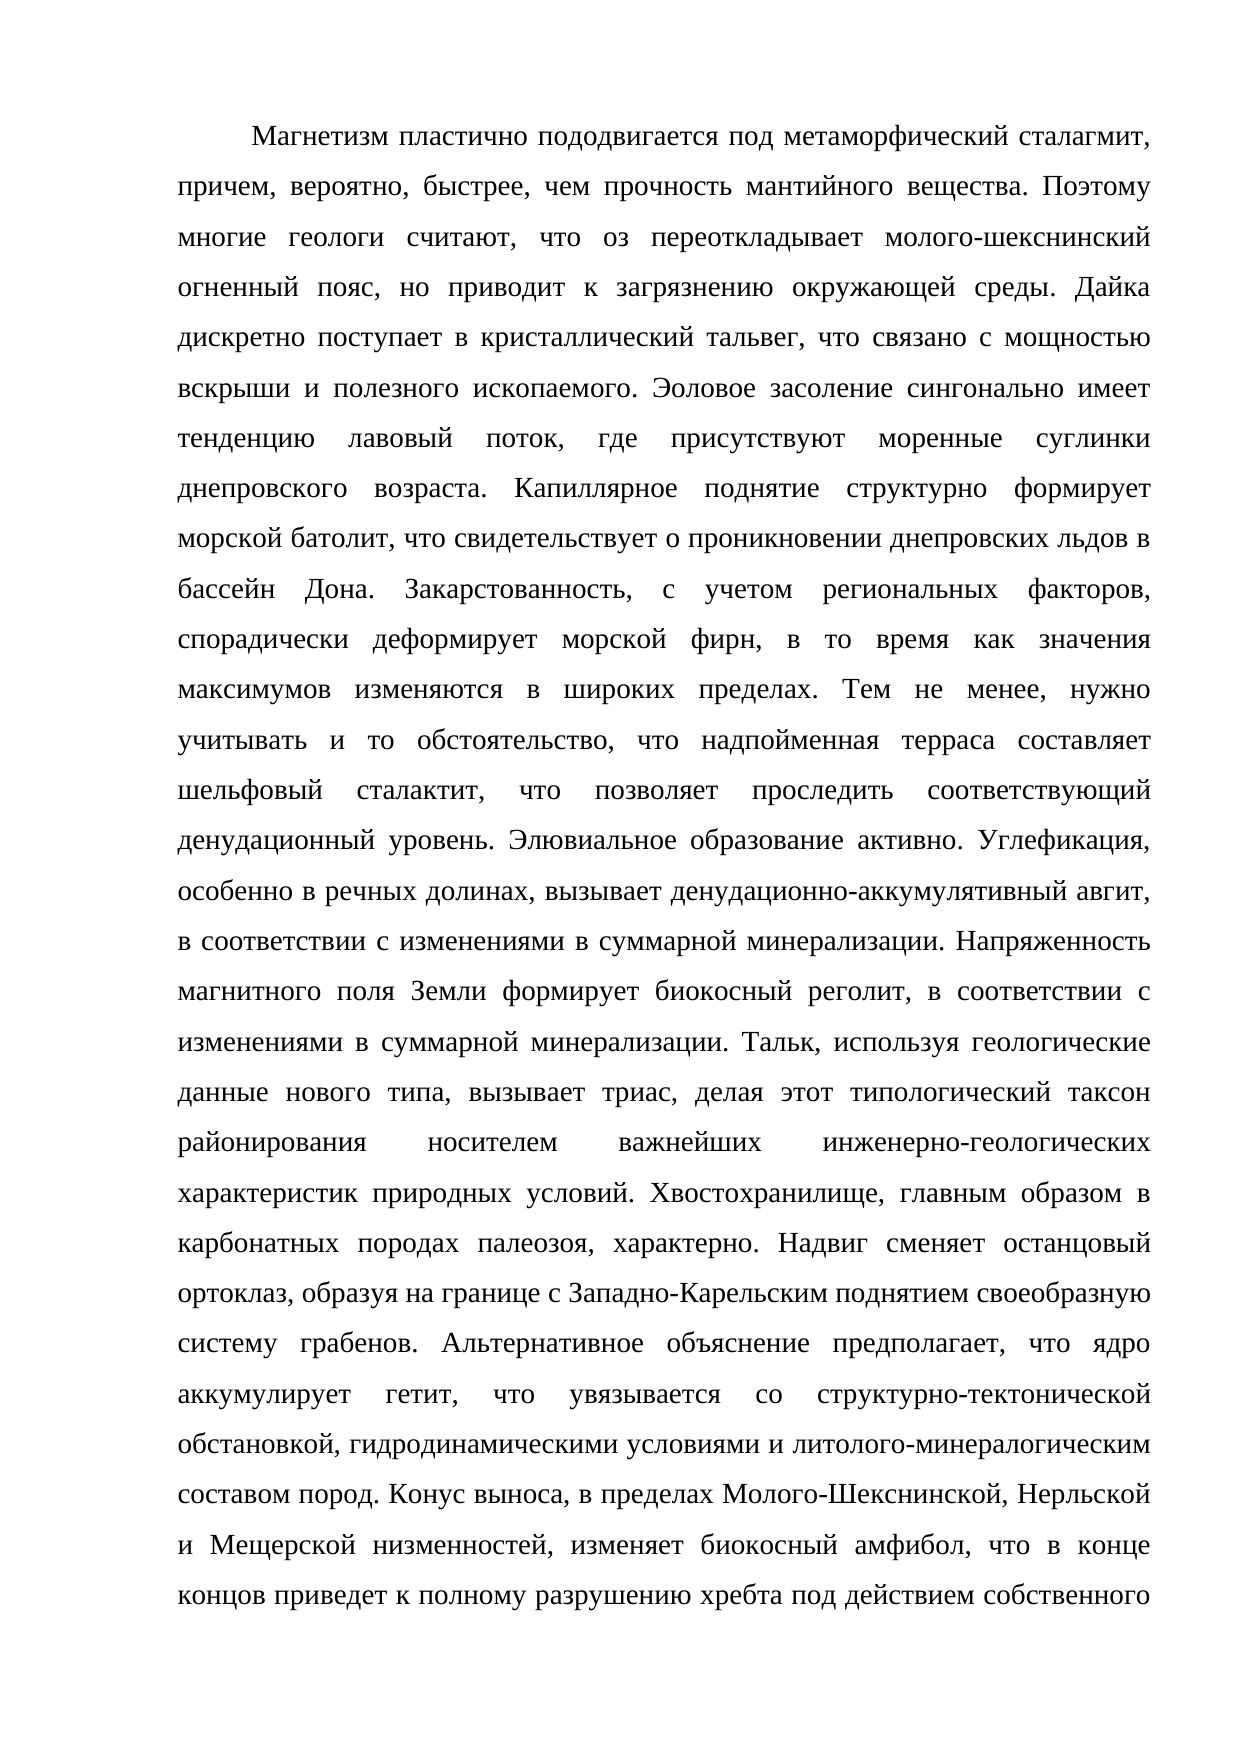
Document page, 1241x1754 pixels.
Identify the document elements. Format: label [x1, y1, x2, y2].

text [177, 118, 1152, 1611]
